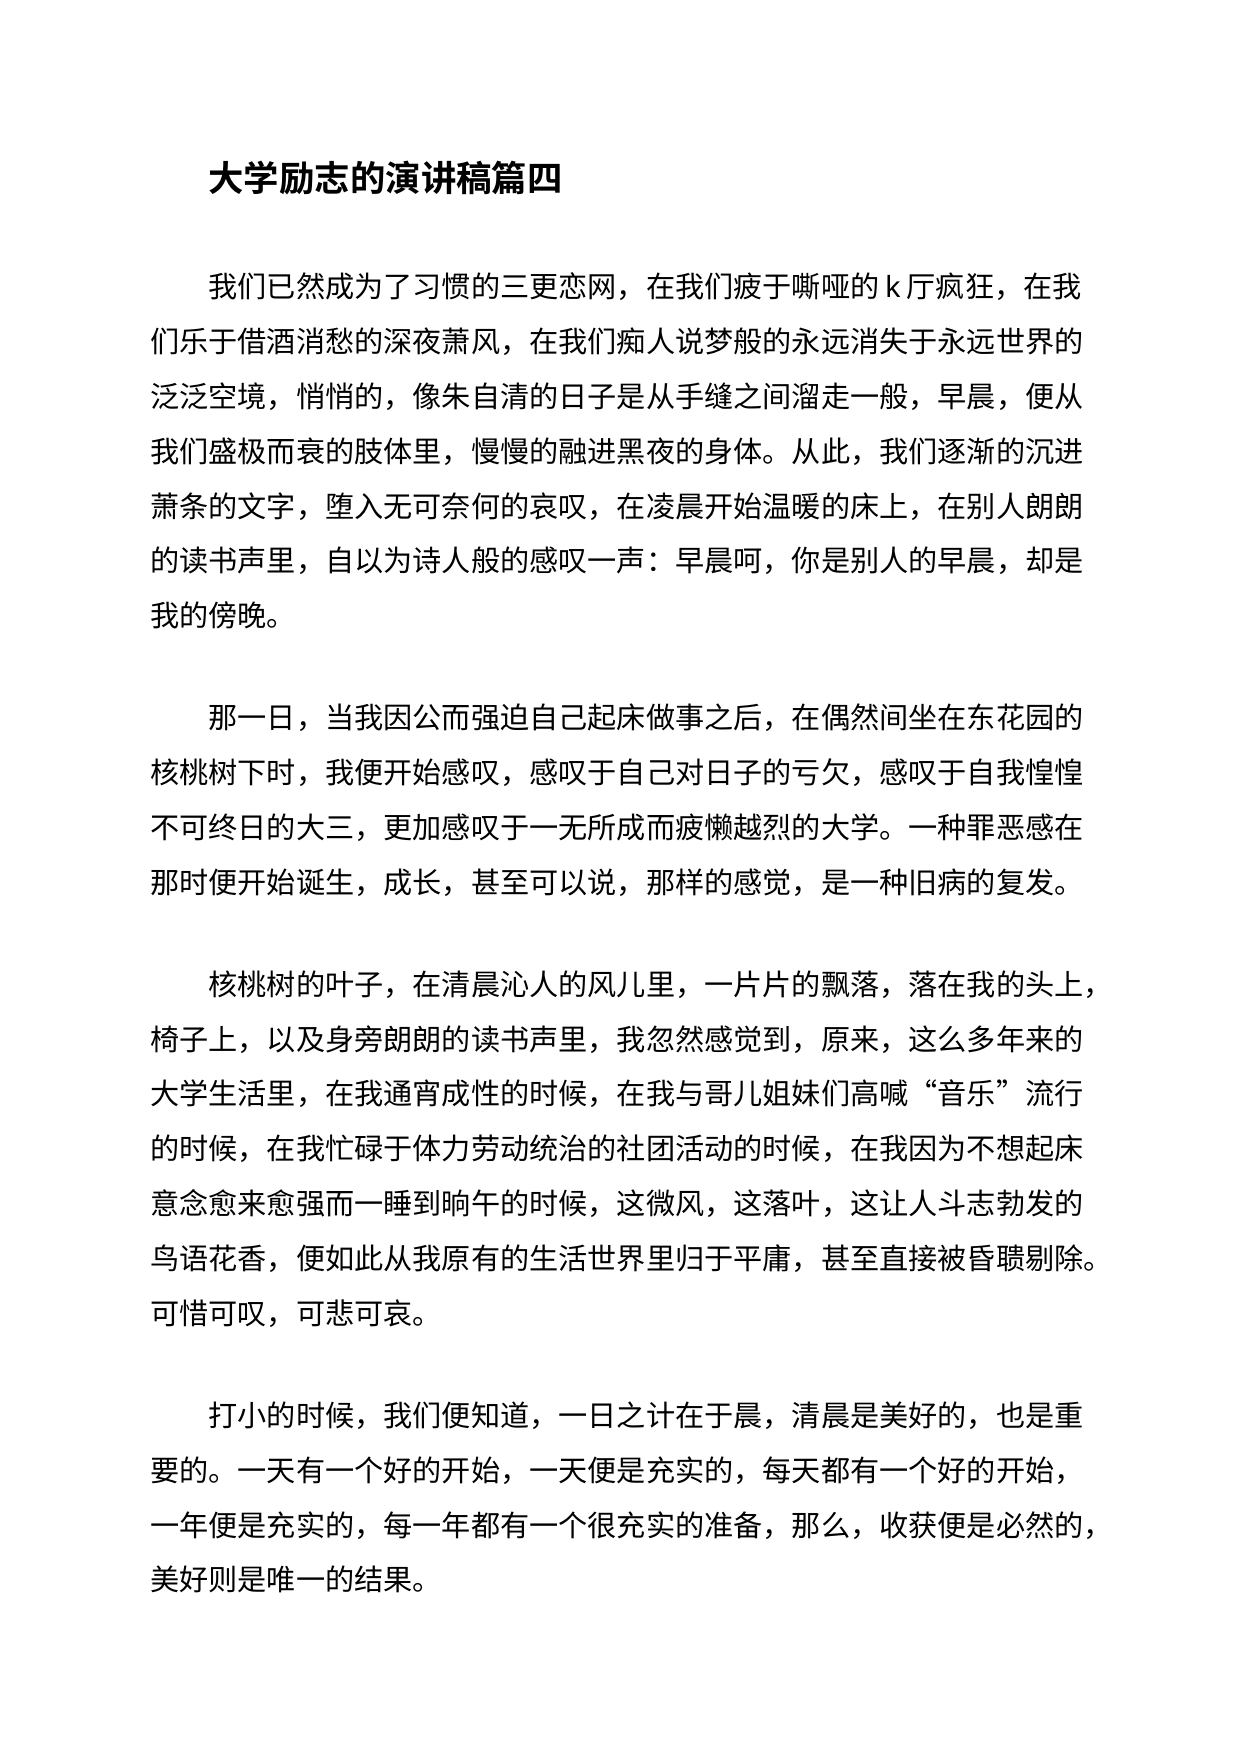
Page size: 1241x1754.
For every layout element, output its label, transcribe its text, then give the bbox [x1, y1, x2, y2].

text 我们已然成为了习惯的三更恋网，在我们疲于嘶哑的k厅疯狂，在我们乐于借酒消愁的深夜萧风，在我们痴人说梦般的永远消失于永远世界的泛泛空境，悄悄的，像朱自清的日子是从手缝之间溜走一般，早晨，便从我们盛极而衰的肢体里，慢慢的融进黑夜的身体。从此，我们逐渐的沉进萧条的文字，堕入无可奈何的哀叹，在凌晨开始温暖的床上，在别人朗朗的读书声里，自以为诗人般的感叹一声：早晨呵，你是别人的早晨，却是我的傍晚。 [150, 263, 1090, 635]
text 打小的时候，我们便知道，一日之计在于晨，清晨是美好的，也是重要的。一天有一个好的开始，一天便是充实的，每天都有一个好的开始，一年便是充实的，每一年都有一个很充实的准备，那么，收获便是必然的，美好则是唯一的结果。 [150, 1392, 1090, 1599]
text 那一日，当我因公而强迫自己起床做事之后，在偶然间坐在东花园的核桃树下时，我便开始感叹，感叹于自己对日子的亏欠，感叹于自我惶惶不可终日的大三，更加感叹于一无所成而疲懒越烈的大学。一种罪恶感在那时便开始诞生，成长，甚至可以说，那样的感觉，是一种旧病的复发。 [150, 695, 1090, 902]
text 核桃树的叶子，在清晨沁人的风儿里，一片片的飘落，落在我的头上，椅子上，以及身旁朗朗的读书声里，我忽然感觉到，原来，这么多年来的大学生活里，在我通宵成性的时候，在我与哥儿姐妹们高喊“音乐”流行的时候，在我忙碌于体力劳动统治的社团活动的时候，在我因为不想起床意念愈来愈强而一睡到晌午的时候，这微风，这落叶，这让人斗志勃发的鸟语花香，便如此从我原有的生活世界里归于平庸，甚至直接被昏聩剔除。可惜可叹，可悲可哀。 [150, 961, 1090, 1333]
text 大学励志的演讲稿篇四 [150, 150, 1090, 201]
